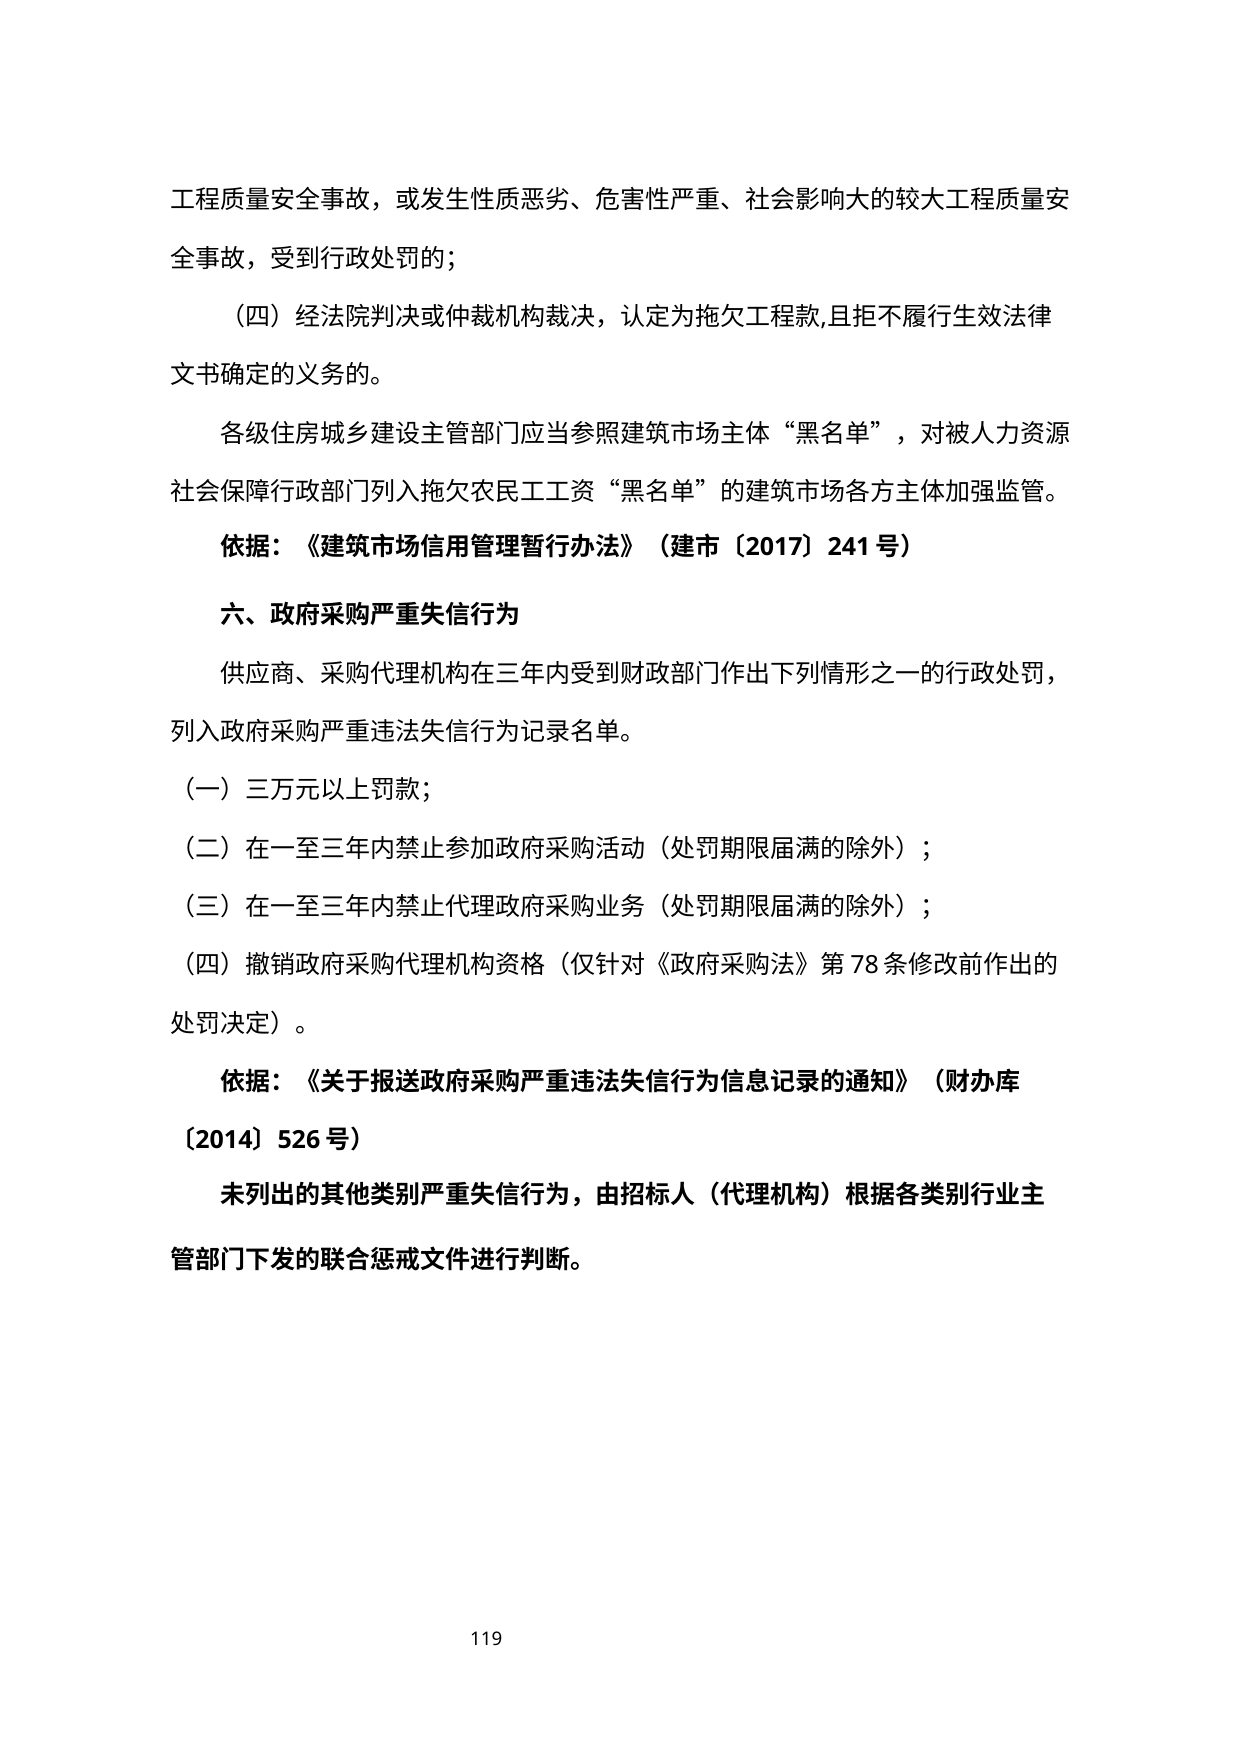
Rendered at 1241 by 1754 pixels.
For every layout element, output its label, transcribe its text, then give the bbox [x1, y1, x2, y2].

text 未列出的其他类别严重失信行为，由招标人（代理机构）根据各类别行业主管部门下发的联合惩戒文件进行判断。 [170, 1160, 1070, 1290]
text 六、政府采购严重失信行为 [170, 577, 1070, 635]
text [170, 162, 1070, 279]
text 依据：《关于报送政府采购严重违法失信行为信息记录的通知》（财办库〔2014〕526号） [170, 1044, 1070, 1160]
text 依据：《建筑市场信用管理暂行办法》（建市〔2017〕241号） [170, 512, 1070, 577]
text （四）经法院判决或仲裁机构裁决，认定为拖欠工程款,且拒不履行生效法律文书确定的义务的。 [170, 279, 1070, 395]
text 供应商、采购代理机构在三年内受到财政部门作出下列情形之一的行政处罚，列入政府采购严重违法失信行为记录名单。 （一）三万元以上罚款； （二）在一至三年内禁止参加政府采购活动（处罚期限届满的除外）； （三）在一至三年内禁止代理政府采购业务（处罚期限届满的除外）； （四）撤销政府采购代理机构资格（仅针对《政府采购法》第78条修改前作出的处罚决定）。 [170, 635, 1070, 1044]
text 各级住房城乡建设主管部门应当参照建筑市场主体“黑名单”，对被人力资源社会保障行政部门列入拖欠农民工工资“黑名单”的建筑市场各方主体加强监管。 [170, 395, 1070, 512]
